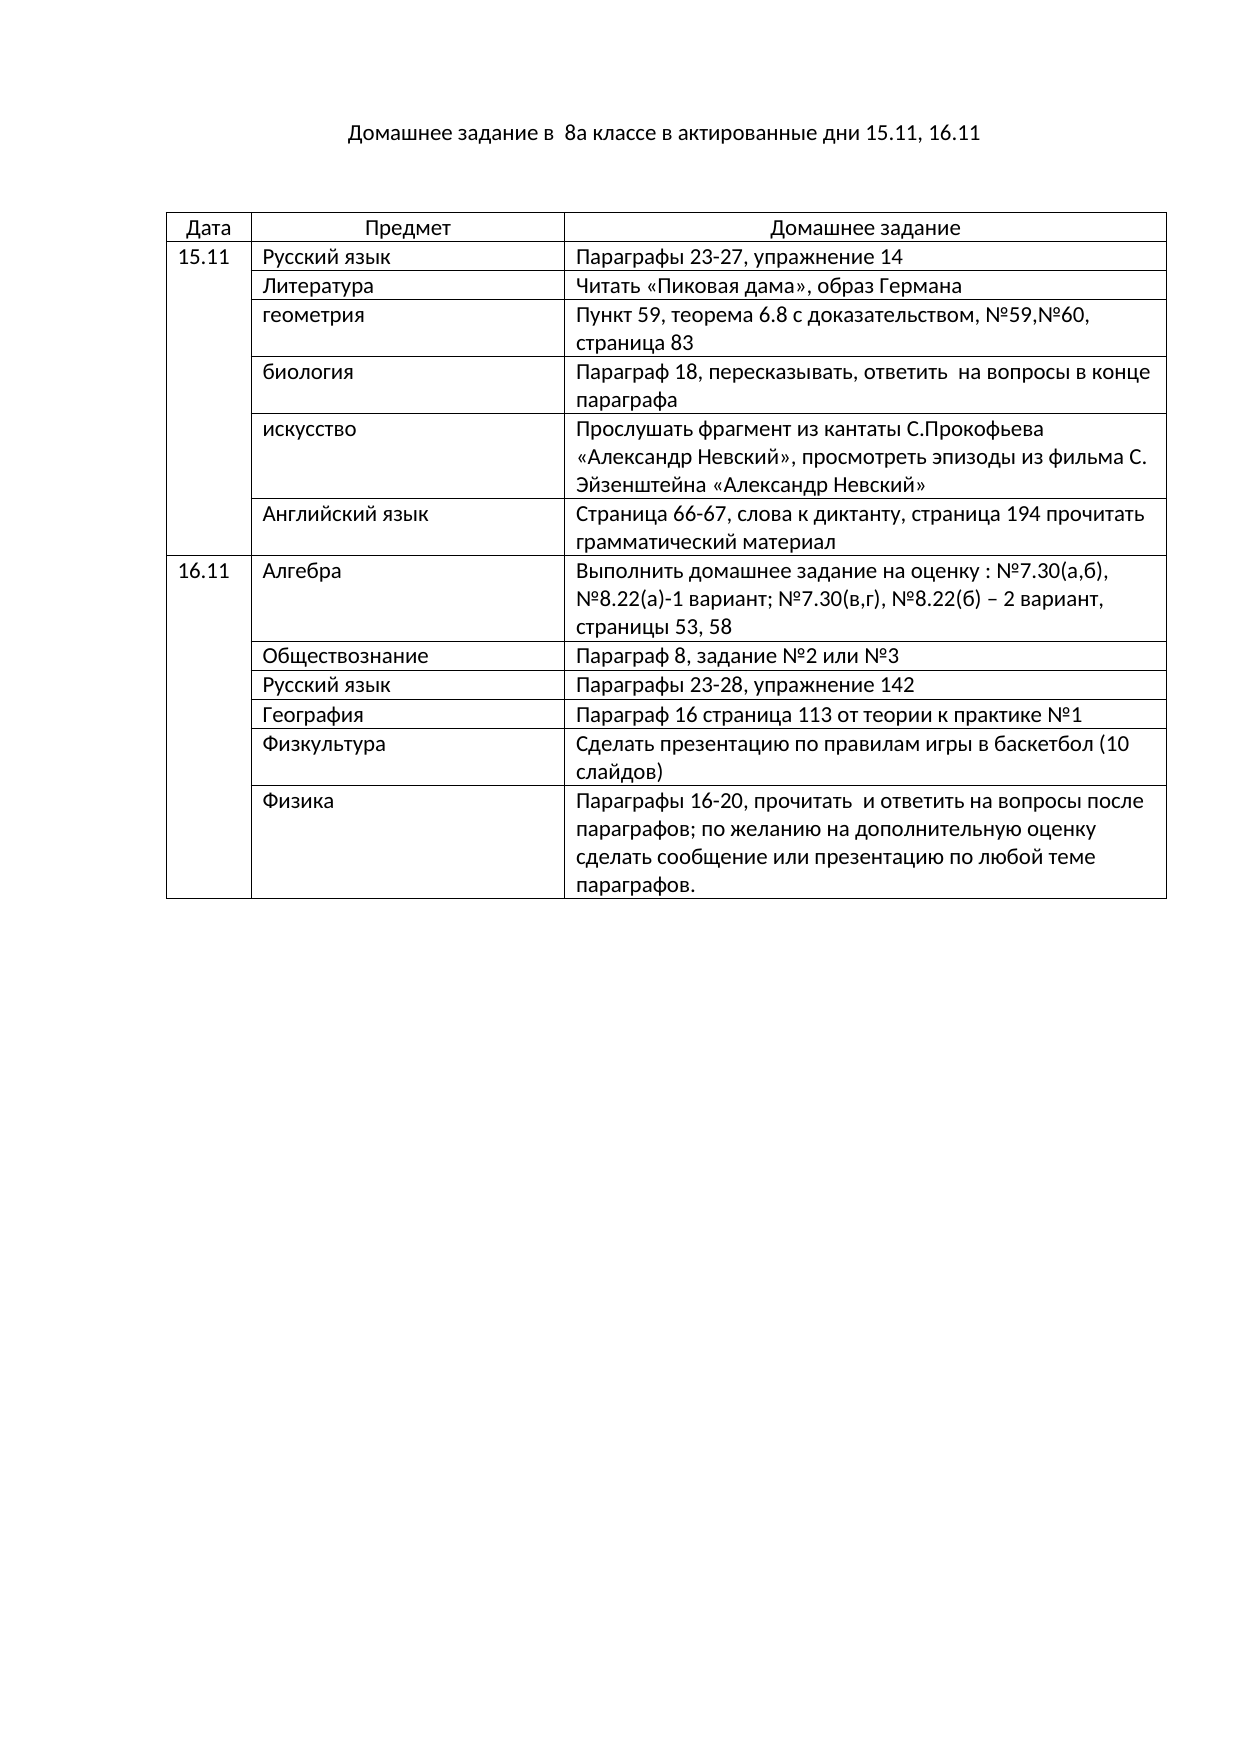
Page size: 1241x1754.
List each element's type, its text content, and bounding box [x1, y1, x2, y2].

table_cell Обществознание [252, 642, 564, 669]
table_cell биология [252, 357, 564, 413]
table_cell Русский язык [252, 242, 564, 270]
table_cell Параграфы 23-27, упражнение 14 [565, 242, 1166, 270]
table_cell геометрия [252, 300, 564, 356]
table_cell Пункт 59, теорема 6.8 с доказательством, №59,№60, страница 83 [565, 300, 1166, 356]
table_cell Параграфы 16-20, прочитать и ответить на вопросы после параграфов; по желанию на дополнительную оценку сделать сообщение или презентацию по любой теме параграфов. [565, 786, 1166, 898]
table_cell 15.11 [167, 242, 251, 555]
table_cell Параграф 16 страница 113 от теории к практике №1 [565, 700, 1166, 728]
table_header Предмет [252, 213, 564, 241]
table_cell Сделать презентацию по правилам игры в баскетбол (10 слайдов) [565, 729, 1166, 785]
table_cell Параграфы 23-28, упражнение 142 [565, 671, 1166, 699]
table_header Домашнее задание [565, 213, 1166, 241]
table_cell Русский язык [252, 671, 564, 699]
table_cell Параграф 18, пересказывать, ответить на вопросы в конце параграфа [565, 357, 1166, 413]
table_cell Страница 66-67, слова к диктанту, страница 194 прочитать грамматический материал [565, 499, 1166, 555]
table_cell Алгебра [252, 556, 564, 641]
table_cell Выполнить домашнее задание на оценку : №7.30(а,б), №8.22(а)-1 вариант; №7.30(в,г), №8.22(б) – 2 вариант, страницы 53, 58 [565, 556, 1166, 641]
table_cell Прослушать фрагмент из кантаты С.Прокофьева «Александр Невский», просмотреть эпизоды из фильма С. Эйзенштейна «Александр Невский» [565, 414, 1166, 498]
table_cell искусство [252, 414, 564, 498]
table_cell Физкультура [252, 729, 564, 785]
table_cell Литература [252, 271, 564, 299]
text Домашнее задание в 8а классе в актированные дни 15.11, 16.11 [177, 118, 1152, 146]
table_header Дата [167, 213, 251, 241]
table_cell Физика [252, 786, 564, 898]
table_cell Параграф 8, задание №2 или №3 [565, 642, 1166, 669]
table_cell География [252, 700, 564, 728]
table_cell 16.11 [167, 556, 251, 898]
table_cell Английский язык [252, 499, 564, 555]
table_cell Читать «Пиковая дама», образ Германа [565, 271, 1166, 299]
